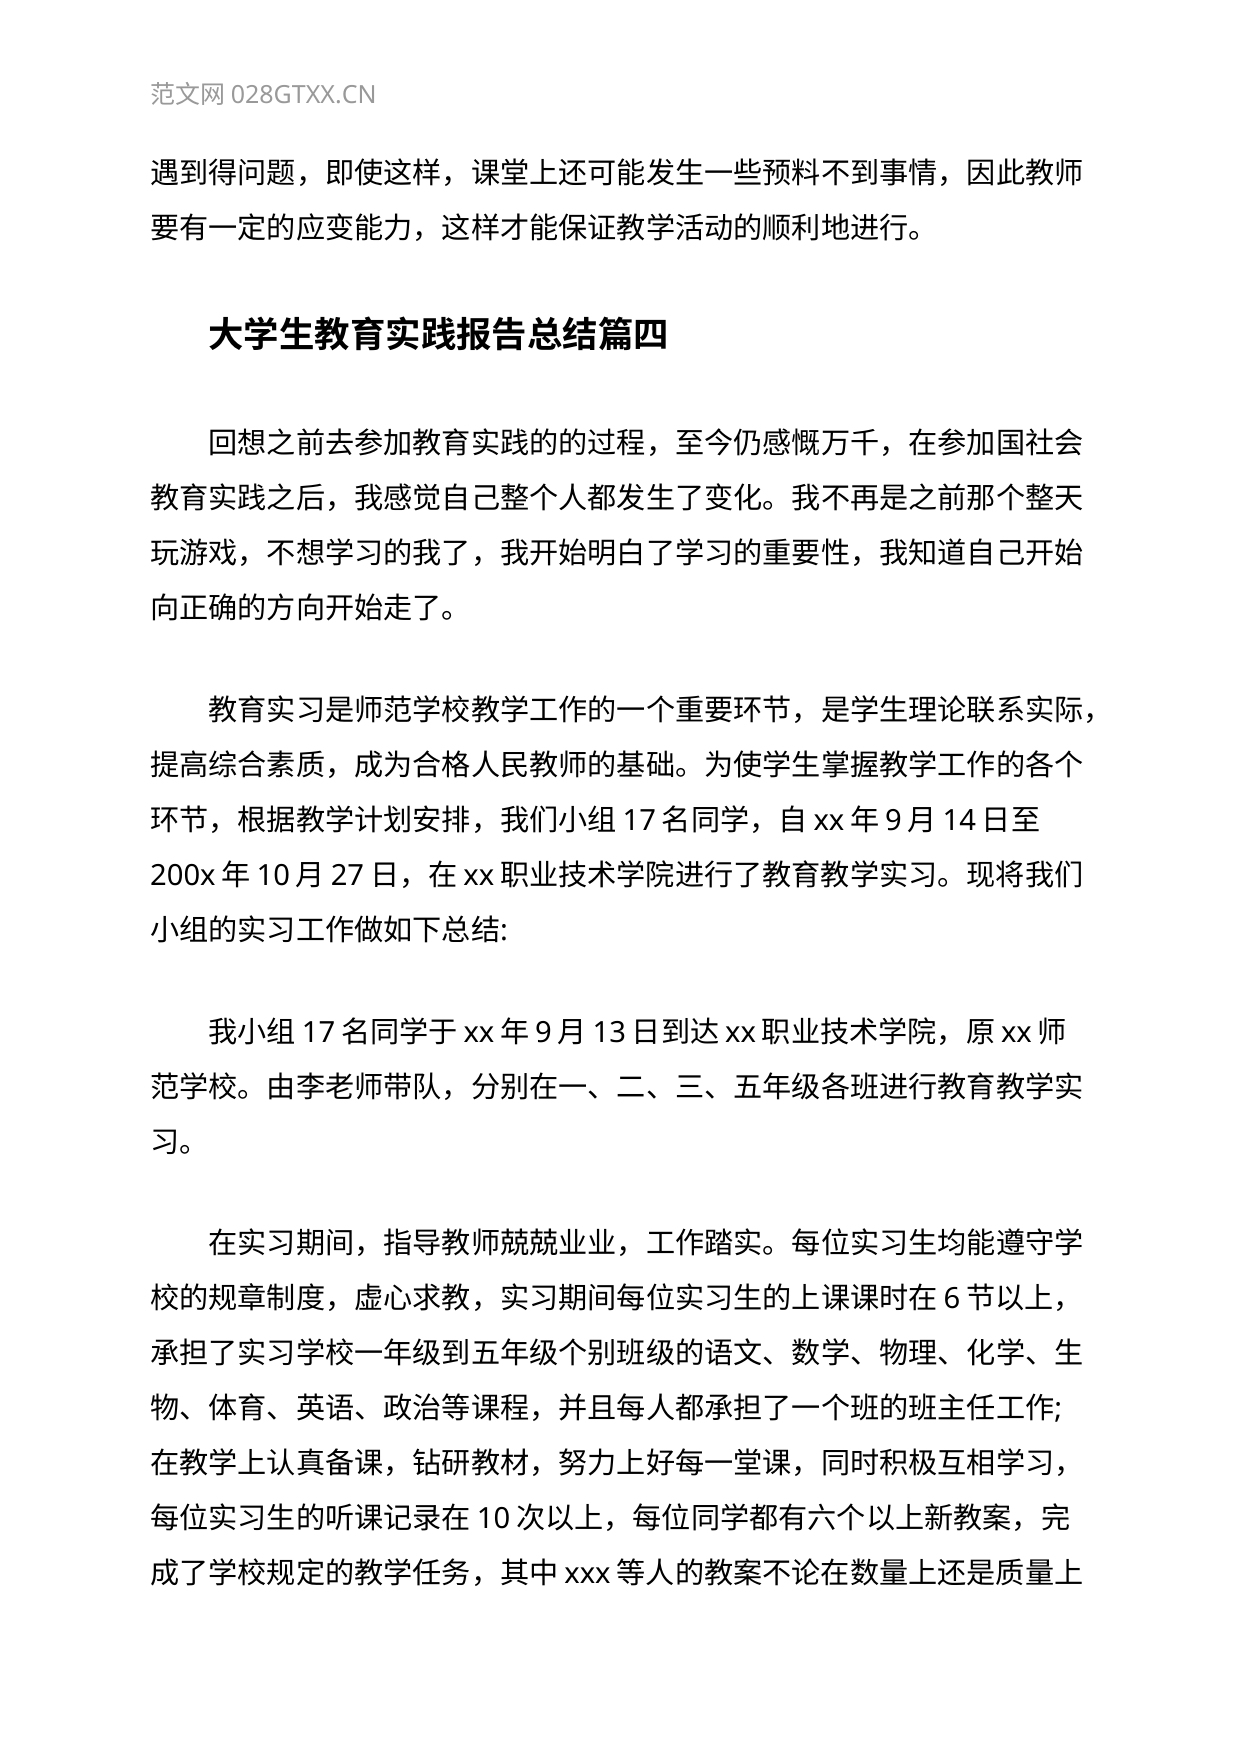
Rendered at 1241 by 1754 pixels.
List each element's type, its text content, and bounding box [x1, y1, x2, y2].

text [150, 150, 1090, 247]
text 大学生教育实践报告总结篇四 [150, 307, 1090, 358]
text 我小组17名同学于xx年9月13日到达xx职业技术学院，原xx师范学校。由李老师带队，分别在一、二、三、五年级各班进行教育教学实习。 [150, 1008, 1090, 1161]
text 教育实习是师范学校教学工作的一个重要环节，是学生理论联系实际，提高综合素质，成为合格人民教师的基础。为使学生掌握教学工作的各个环节，根据教学计划安排，我们小组17名同学，自xx年9月14日至200x年10月27日，在xx职业技术学院进行了教育教学实习。现将我们小组的实习工作做如下总结: [150, 687, 1090, 949]
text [150, 1220, 1090, 1592]
text 回想之前去参加教育实践的的过程，至今仍感慨万千，在参加国社会教育实践之后，我感觉自己整个人都发生了变化。我不再是之前那个整天玩游戏，不想学习的我了，我开始明白了学习的重要性，我知道自己开始向正确的方向开始走了。 [150, 420, 1090, 627]
